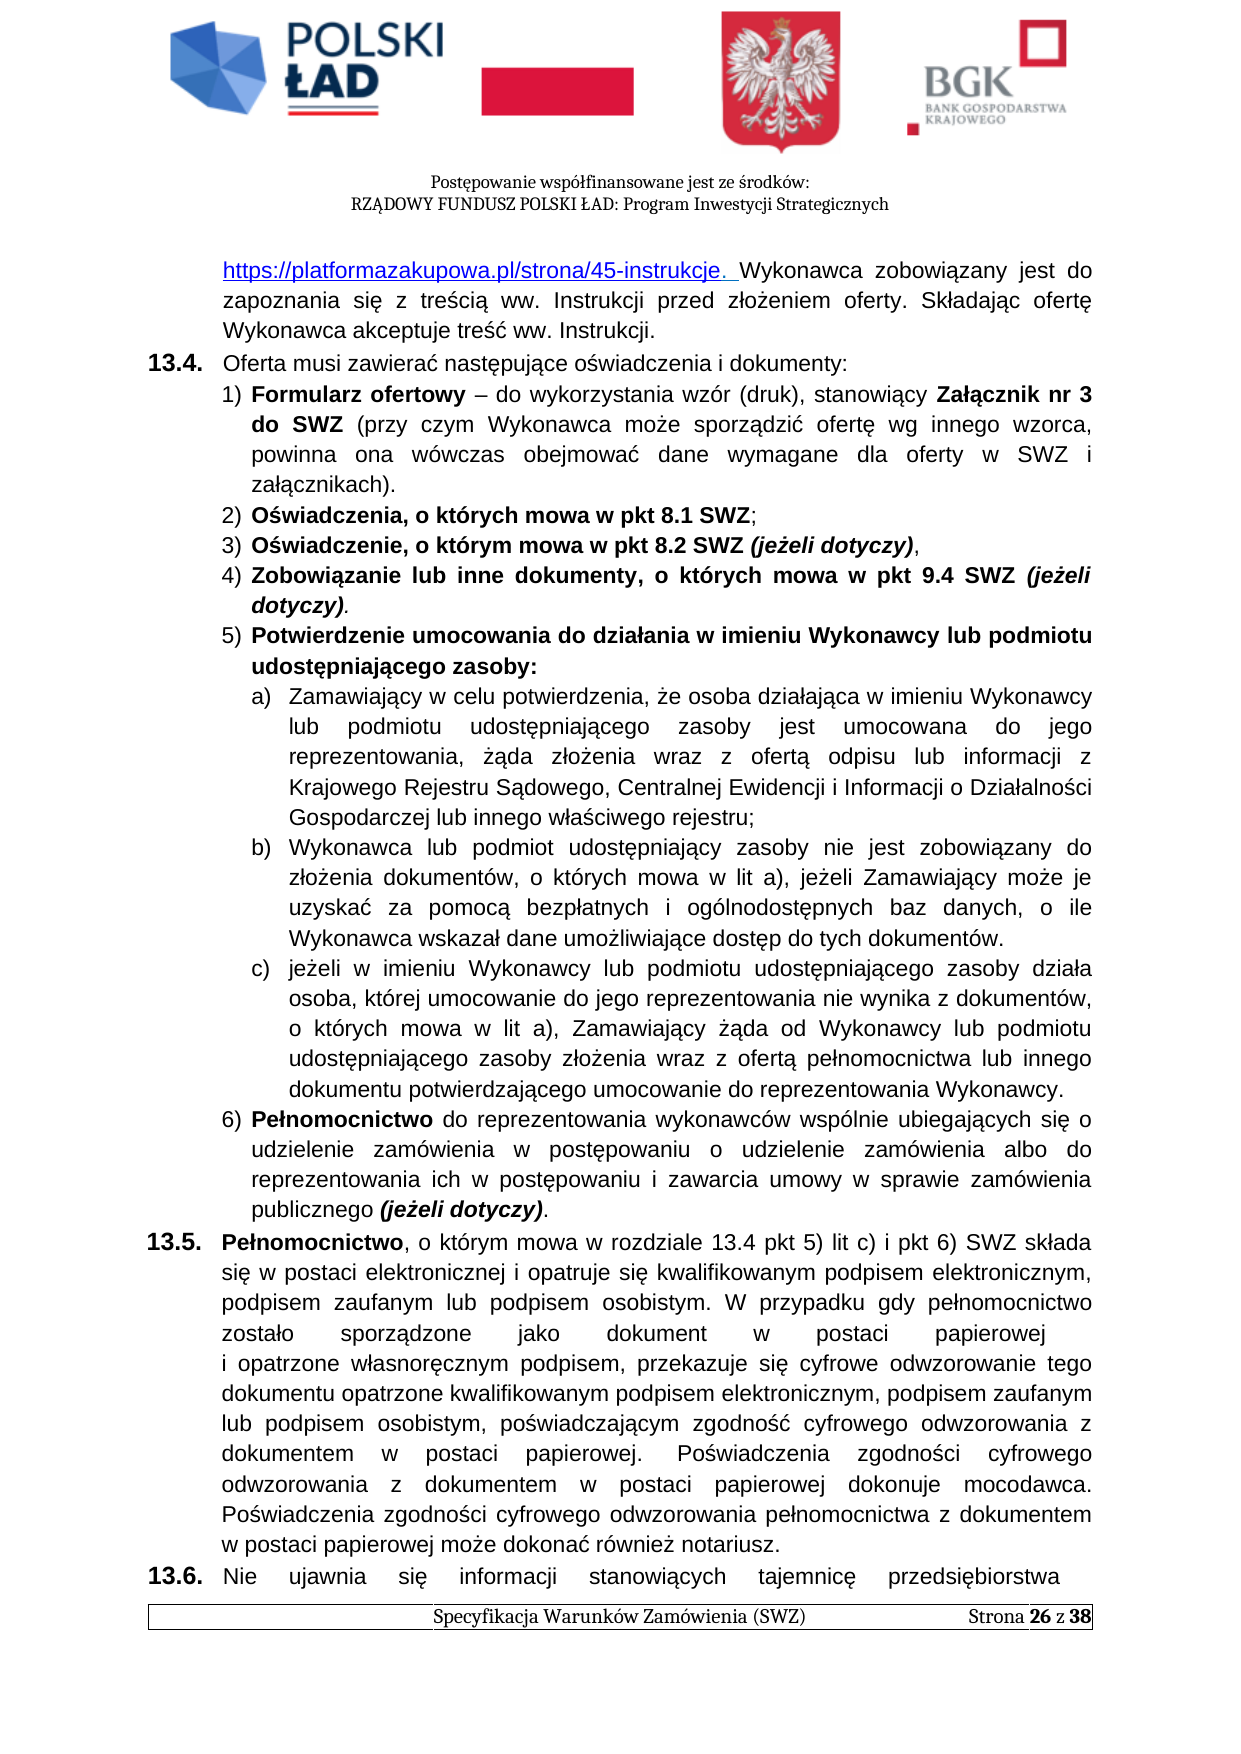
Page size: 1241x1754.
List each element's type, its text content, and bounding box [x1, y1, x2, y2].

list Pełnomocnictwo, o którym mowa w rozdziale 13.4 pkt 5) lit c) i pkt 6) SWZ składa się w postaci elektronicznej i opatruje się kwalifikowanym podpisem elektronicznym, podpisem zaufanym lub podpisem osobistym. W przypadku gdy pełnomocnictwo zostało sporządzone jako dokument w postaci papierowej i opatrzone własnoręcznym podpisem, przekazuje się cyfrowe odwzorowanie tego dokumentu opatrzone kwalifikowanym podpisem elektronicznym, podpisem zaufanym lub podpisem osobistym, poświadczającym zgodność cyfrowego odwzorowania z dokumentem w postaci papierowej. Poświadczenia zgodności cyfrowego odwzorowania z dokumentem w postaci papierowej dokonuje mocodawca. Poświadczenia zgodności cyfrowego odwzorowania pełnomocnictwa z dokumentem w postaci papierowej może dokonać również notariusz. [146, 1227, 1093, 1557]
list Oświadczenia, o których mowa w pkt 8.1 SWZ; [221, 502, 1093, 528]
list Oferta musi zawierać następujące oświadczenia i dokumenty: [148, 348, 1093, 376]
list Formularz ofertowy – do wykorzystania wzór (druk), stanowiący Załącznik nr 3 do SWZ (przy czym Wykonawca może sporządzić ofertę wg innego wzorca, powinna ona wówczas obejmować dane wymagane dla oferty w SWZ i załącznikach). [221, 381, 1093, 498]
picture [147, 0, 1093, 172]
list Zobowiązanie lub inne dokumenty, o których mowa w pkt 9.4 SWZ (jeżeli dotyczy). [221, 562, 1093, 618]
list Potwierdzenie umocowania do działania w imieniu Wykonawcy lub podmiotu udostępniającego zasoby: [221, 622, 1093, 679]
list Wykonawca lub podmiot udostępniający zasoby nie jest zobowiązany do złożenia dokumentów, o których mowa w lit a), jeżeli Zamawiający może je uzyskać za pomocą bezpłatnych i ogólnodostępnych baz danych, o ile Wykonawca wskazał dane umożliwiające dostęp do tych dokumentów. [251, 834, 1093, 951]
list Pełnomocnictwo do reprezentowania wykonawców wspólnie ubiegających się o udzielenie zamówienia w postępowaniu o udzielenie zamówienia albo do reprezentowania ich w postępowaniu i zawarcia umowy w sprawie zamówienia publicznego (jeżeli dotyczy). [221, 1106, 1093, 1223]
list Zamawiający w celu potwierdzenia, że osoba działająca w imieniu Wykonawcy lub podmiotu udostępniającego zasoby jest umocowana do jego reprezentowania, żąda złożenia wraz z ofertą odpisu lub informacji z Krajowego Rejestru Sądowego, Centralnej Ewidencji i Informacji o Działalności Gospodarczej lub innego właściwego rejestru; [251, 683, 1093, 830]
list jeżeli w imieniu Wykonawcy lub podmiotu udostępniającego zasoby działa osoba, której umocowanie do jego reprezentowania nie wynika z dokumentów, o których mowa w lit a), Zamawiający żąda od Wykonawcy lub podmiotu udostępniającego zasoby złożenia wraz z ofertą pełnomocnictwa lub innego dokumentu potwierdzającego umocowanie do reprezentowania Wykonawcy. [251, 955, 1093, 1102]
list Oświadczenie, o którym mowa w pkt 8.2 SWZ (jeżeli dotyczy), [221, 532, 1093, 558]
